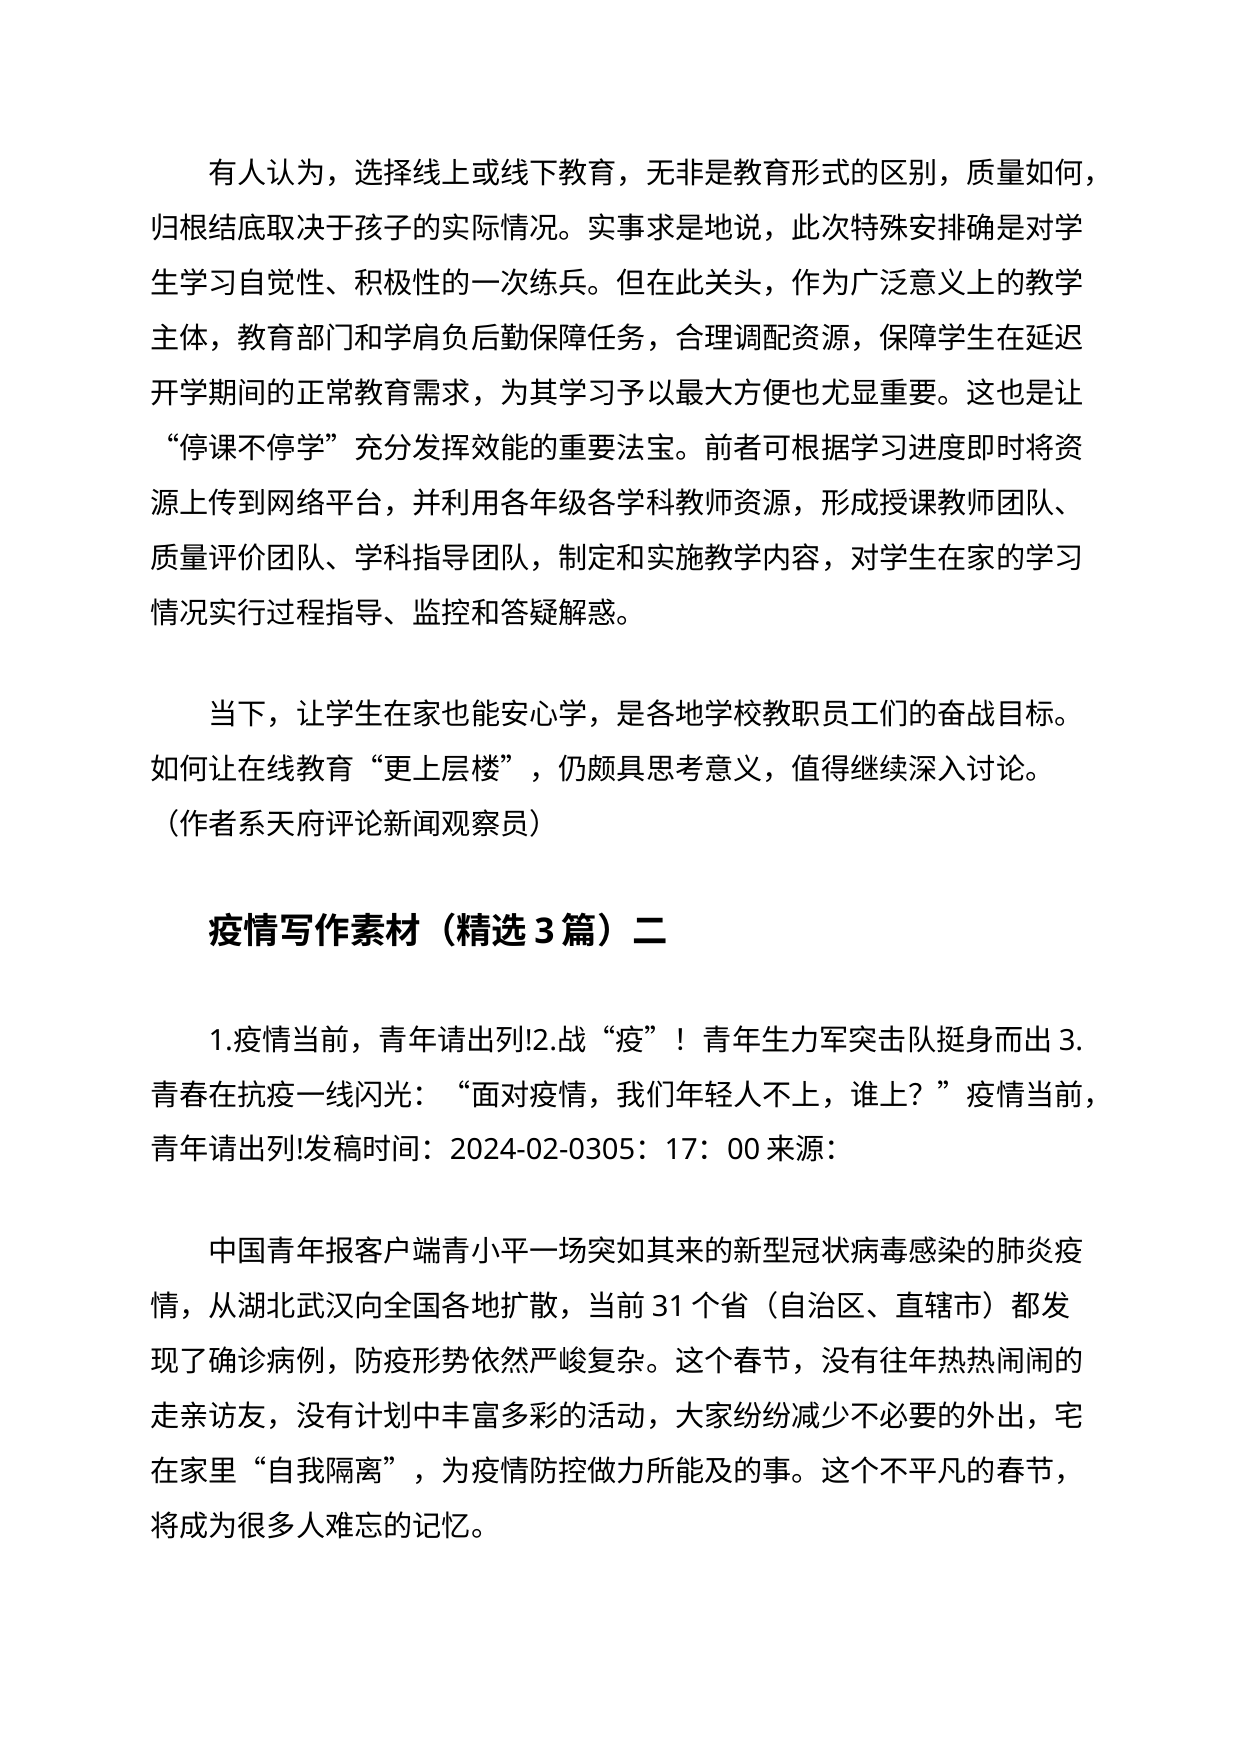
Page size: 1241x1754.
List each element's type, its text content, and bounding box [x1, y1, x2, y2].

text 当下，让学生在家也能安心学，是各地学校教职员工们的奋战目标。如何让在线教育“更上层楼”，仍颇具思考意义，值得继续深入讨论。（作者系天府评论新闻观察员） [150, 691, 1090, 843]
text 疫情写作素材（精选3篇）二 [150, 902, 1090, 954]
text 中国青年报客户端青小平一场突如其来的新型冠状病毒感染的肺炎疫情，从湖北武汉向全国各地扩散，当前31个省（自治区、直辖市）都发现了确诊病例，防疫形势依然严峻复杂。这个春节，没有往年热热闹闹的走亲访友，没有计划中丰富多彩的活动，大家纷纷减少不必要的外出，宅在家里“自我隔离”，为疫情防控做力所能及的事。这个不平凡的春节，将成为很多人难忘的记忆。 [150, 1228, 1090, 1545]
text 有人认为，选择线上或线下教育，无非是教育形式的区别，质量如何，归根结底取决于孩子的实际情况。实事求是地说，此次特殊安排确是对学生学习自觉性、积极性的一次练兵。但在此关头，作为广泛意义上的教学主体，教育部门和学肩负后勤保障任务，合理调配资源，保障学生在延迟开学期间的正常教育需求，为其学习予以最大方便也尤显重要。这也是让“停课不停学”充分发挥效能的重要法宝。前者可根据学习进度即时将资源上传到网络平台，并利用各年级各学科教师资源，形成授课教师团队、质量评价团队、学科指导团队，制定和实施教学内容，对学生在家的学习情况实行过程指导、监控和答疑解惑。 [150, 150, 1090, 631]
text 1.疫情当前，青年请出列!2.战“疫”！青年生力军突击队挺身而出3.青春在抗疫一线闪光：“面对疫情，我们年轻人不上，谁上？”疫情当前，青年请出列!发稿时间：2024-02-0305：17：00来源： [150, 1016, 1090, 1168]
